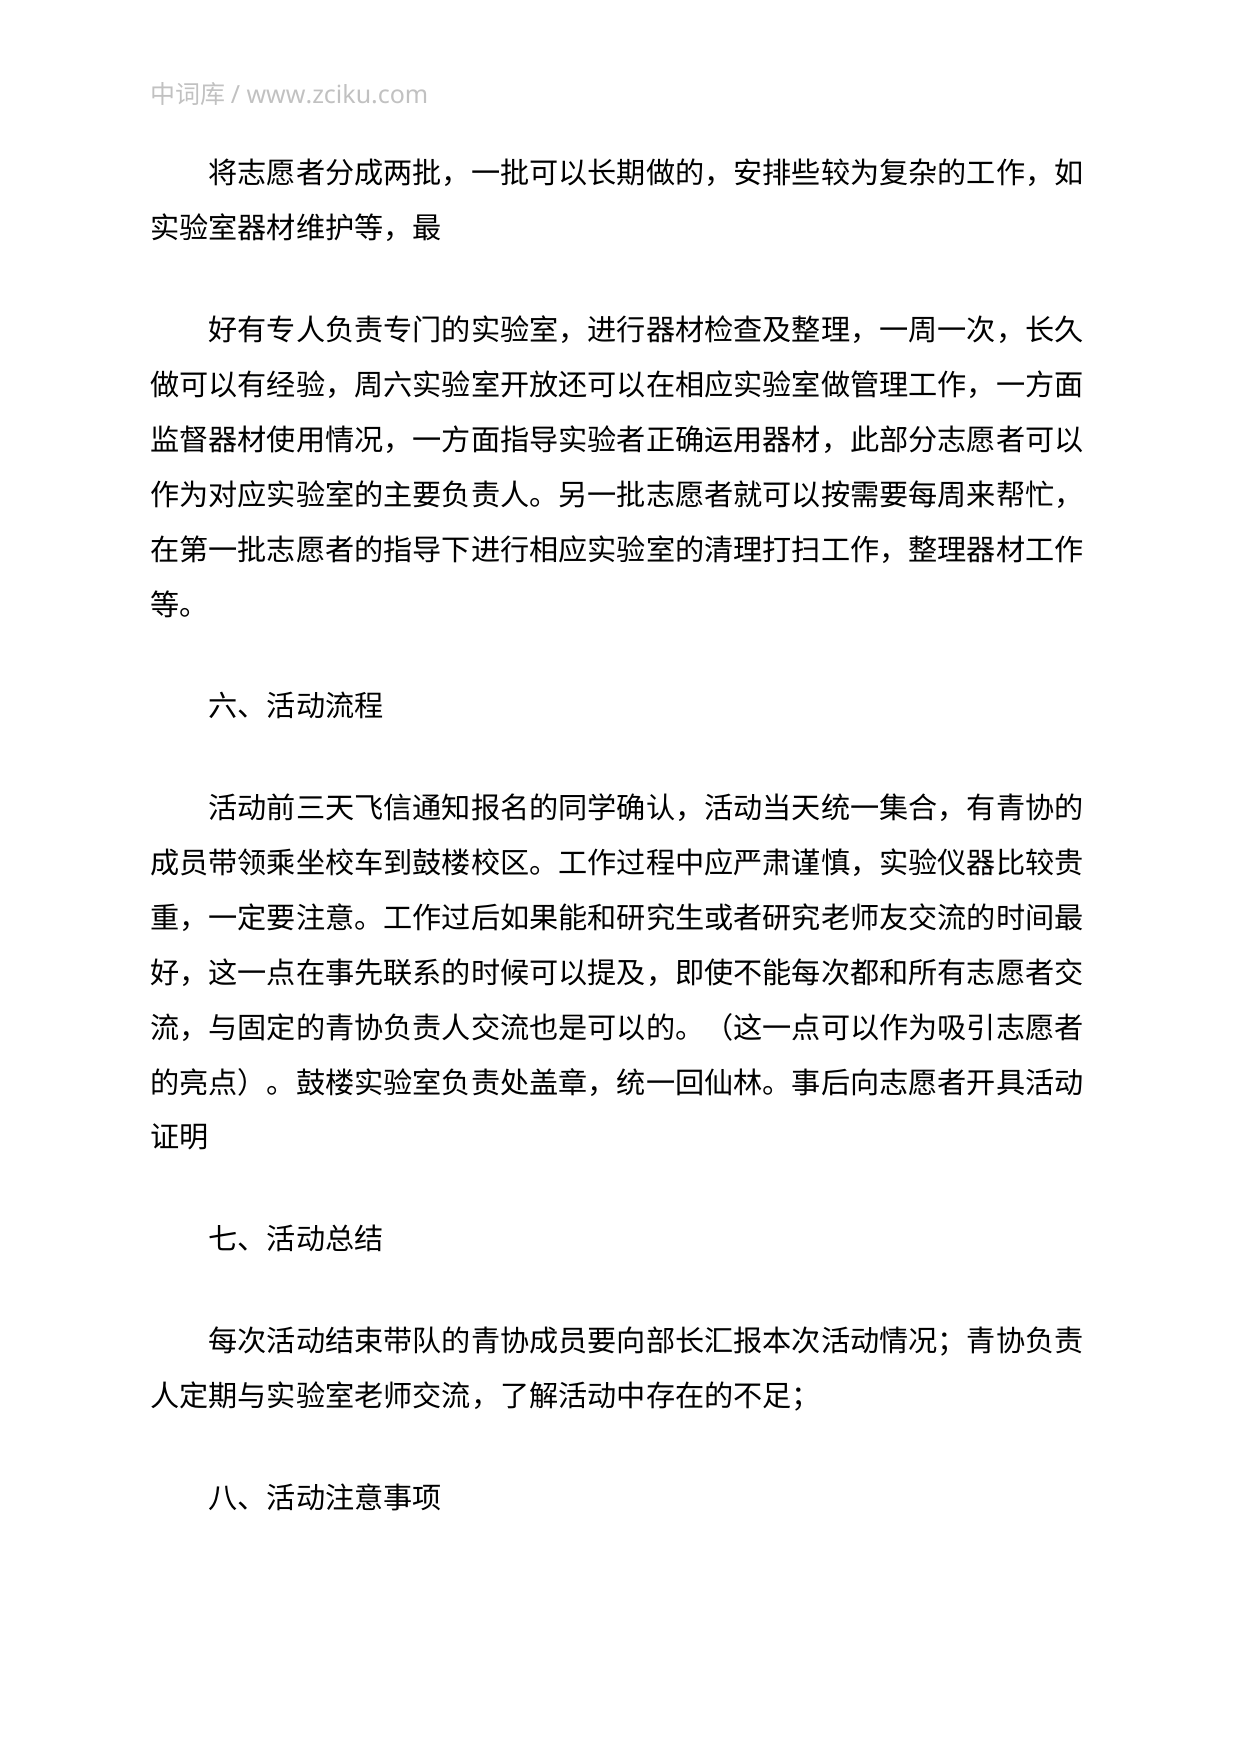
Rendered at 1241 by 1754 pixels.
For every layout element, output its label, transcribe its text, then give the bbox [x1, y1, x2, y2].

text 七、活动总结 [150, 1216, 1090, 1258]
text 每次活动结束带队的青协成员要向部长汇报本次活动情况；青协负责人定期与实验室老师交流，了解活动中存在的不足； [150, 1318, 1090, 1415]
text 六、活动流程 [150, 683, 1090, 725]
text 活动前三天飞信通知报名的同学确认，活动当天统一集合，有青协的成员带领乘坐校车到鼓楼校区。工作过程中应严肃谨慎，实验仪器比较贵重，一定要注意。工作过后如果能和研究生或者研究老师友交流的时间最好，这一点在事先联系的时候可以提及，即使不能每次都和所有志愿者交流，与固定的青协负责人交流也是可以的。（这一点可以作为吸引志愿者的亮点）。鼓楼实验室负责处盖章，统一回仙林。事后向志愿者开具活动证明 [150, 785, 1090, 1156]
text 八、活动注意事项 [150, 1474, 1090, 1517]
text 好有专人负责专门的实验室，进行器材检查及整理，一周一次，长久做可以有经验，周六实验室开放还可以在相应实验室做管理工作，一方面监督器材使用情况，一方面指导实验者正确运用器材，此部分志愿者可以作为对应实验室的主要负责人。另一批志愿者就可以按需要每周来帮忙，在第一批志愿者的指导下进行相应实验室的清理打扫工作，整理器材工作等。 [150, 307, 1090, 623]
text 将志愿者分成两批，一批可以长期做的，安排些较为复杂的工作，如实验室器材维护等，最 [150, 150, 1090, 247]
